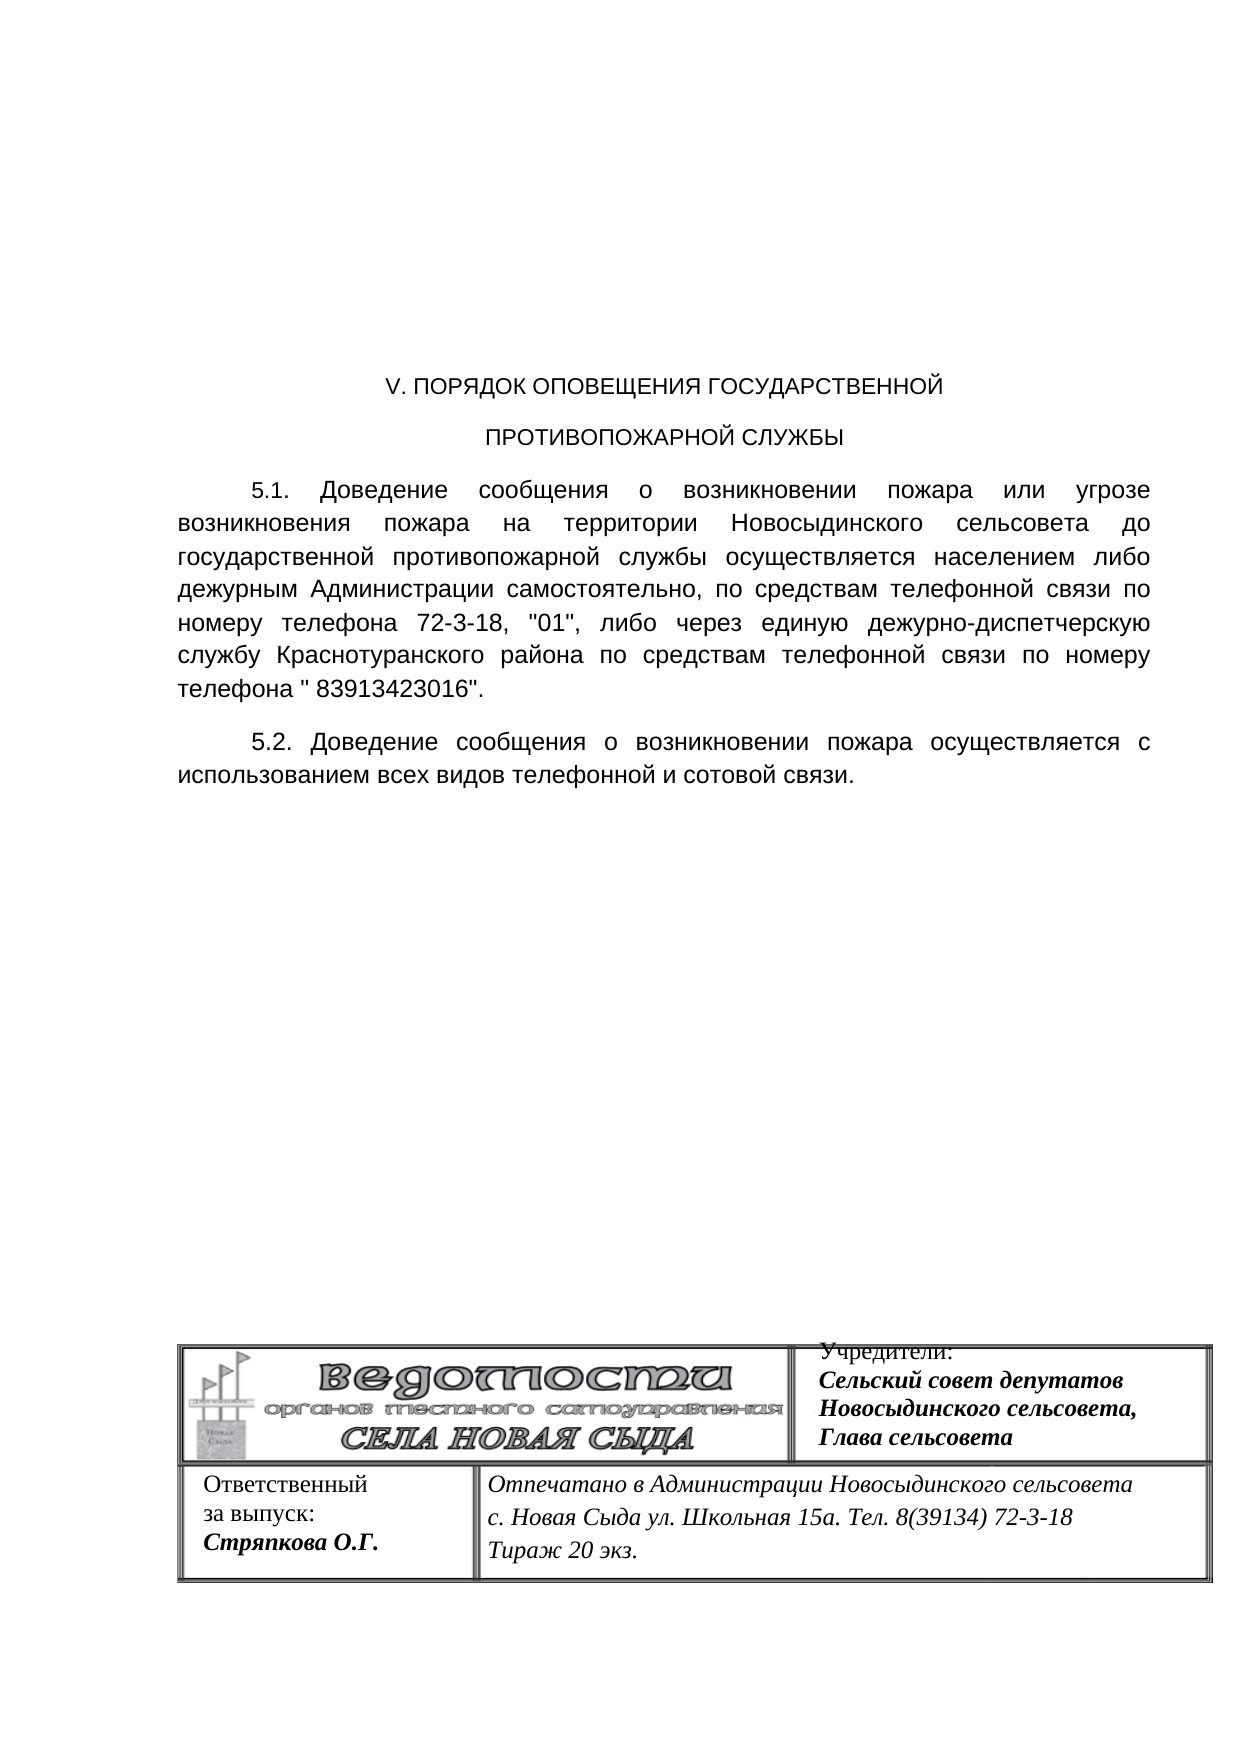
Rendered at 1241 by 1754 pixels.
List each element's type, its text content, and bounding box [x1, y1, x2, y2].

text ПРОТИВОПОЖАРНОЙ СЛУЖБЫ [177, 424, 1152, 451]
text V. ПОРЯДОК ОПОВЕЩЕНИЯ ГОСУДАРСТВЕННОЙ [177, 373, 1152, 400]
picture [177, 1344, 1213, 1583]
text 5.2. Доведение сообщения о возникновении пожара осуществляется с использованием всех видов телефонной и сотовой связи. [177, 727, 1152, 789]
text 5.1. Доведение сообщения о возникновении пожара или угрозе возникновения пожара на территории Новосыдинского сельсовета до государственной противопожарной службы осуществляется населением либо дежурным Администрации самостоятельно, по средствам телефонной связи по номеру телефона 72-3-18, "01", либо через единую дежурно-диспетчерскую службу Краснотуранского района по средствам телефонной связи по номеру телефона " 83913423016". [177, 475, 1152, 702]
